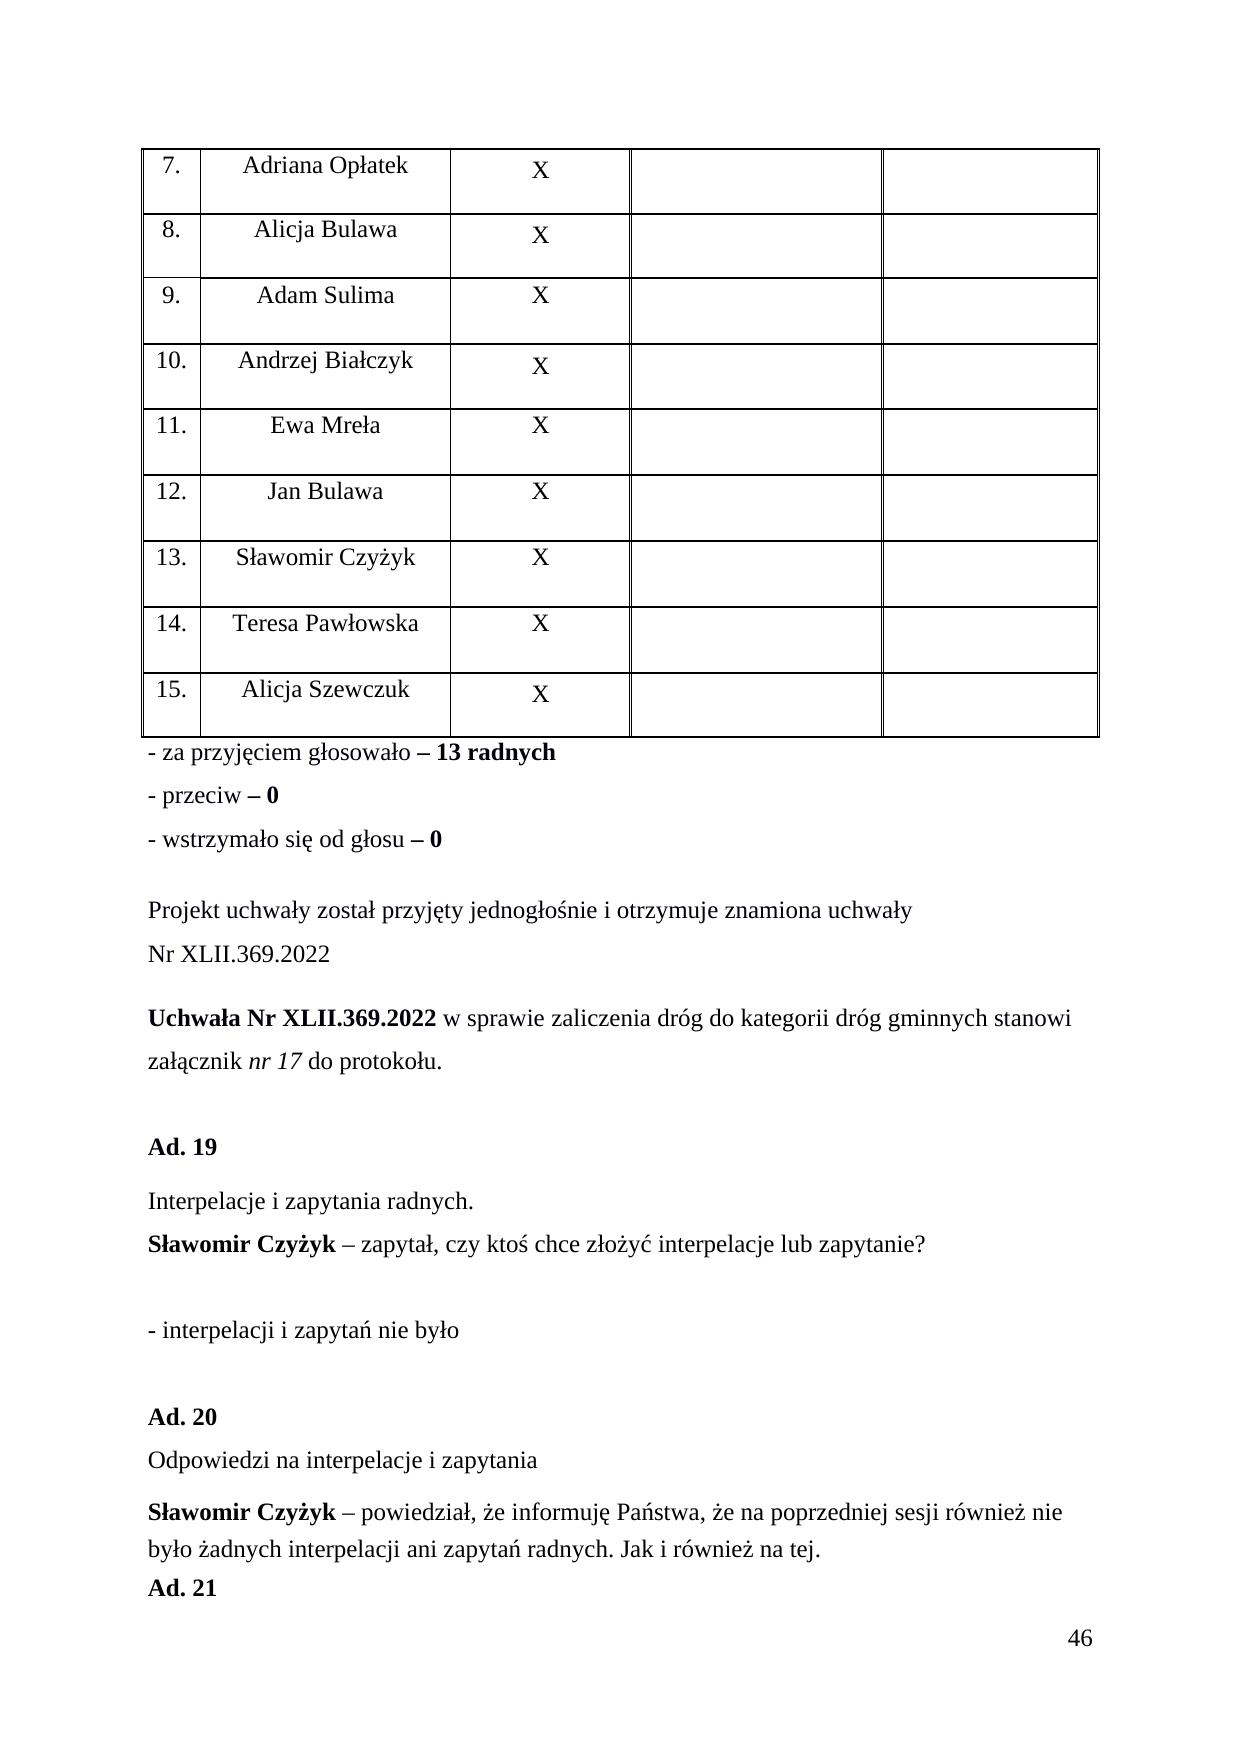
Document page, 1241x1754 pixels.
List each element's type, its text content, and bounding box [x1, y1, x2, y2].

table_cell Jan Bulawa [201, 476, 450, 540]
text Ad. 19 [148, 1132, 1093, 1161]
table_cell [884, 345, 1097, 408]
table_cell [884, 476, 1097, 540]
table_cell [884, 279, 1097, 343]
text - interpelacji i zapytań nie było [148, 1315, 1093, 1344]
text Ad. 20 [148, 1402, 1093, 1430]
text Sławomir Czyżyk – powiedział, że informuję Państwa, że na poprzedniej sesji również nie było żadnych interpelacji ani zapytań radnych. Jak i również na tej. [148, 1488, 1093, 1563]
table_cell [884, 674, 1097, 736]
table_cell 11. [144, 410, 200, 474]
table_cell X [451, 476, 629, 540]
table_cell [632, 476, 881, 540]
text Ad. 21 [148, 1573, 1093, 1602]
table_cell 8. [144, 215, 200, 277]
text - za przyjęciem głosowało – 13 radnych [148, 738, 1093, 766]
table_cell Adriana Opłatek [201, 150, 450, 212]
table_cell [632, 215, 881, 277]
table_cell 13. [144, 542, 200, 606]
table_cell X [451, 542, 629, 606]
table_cell X [451, 410, 629, 474]
table_cell X [451, 608, 629, 672]
table_cell 10. [144, 345, 200, 408]
text Uchwała Nr XLII.369.2022 w sprawie zaliczenia dróg do kategorii dróg gminnych stanowi załącznik nr 17 do protokołu. [148, 1003, 1093, 1074]
text Interpelacje i zapytania radnych. [148, 1186, 1093, 1215]
table_cell [632, 542, 881, 606]
table_cell [632, 410, 881, 474]
table_cell Alicja Szewczuk [201, 674, 450, 736]
table_cell [632, 608, 881, 672]
table_cell 7. [144, 150, 200, 212]
table_cell [632, 150, 881, 212]
text - wstrzymało się od głosu – 0 [148, 824, 1093, 852]
table_cell Sławomir Czyżyk [201, 542, 450, 606]
table_cell [632, 345, 881, 408]
text Odpowiedzi na interpelacje i zapytania [148, 1445, 1093, 1473]
table_cell X [451, 345, 629, 408]
table_cell X [451, 279, 629, 343]
text Sławomir Czyżyk – zapytał, czy ktoś chce złożyć interpelacje lub zapytanie? [148, 1229, 1093, 1258]
table_cell Alicja Bulawa [201, 215, 450, 277]
table_cell 12. [144, 476, 200, 540]
table_cell [884, 542, 1097, 606]
table_cell Ewa Mreła [201, 410, 450, 474]
table_cell Adam Sulima [201, 279, 450, 343]
table_cell Andrzej Białczyk [201, 345, 450, 408]
text - przeciw – 0 [148, 781, 1093, 809]
table_cell [884, 608, 1097, 672]
table_cell [632, 279, 881, 343]
table_cell 9. [144, 278, 200, 343]
table_cell [632, 674, 881, 736]
table_cell 14. [144, 608, 200, 672]
table_cell X [451, 215, 629, 277]
table_cell [884, 215, 1097, 277]
table_cell [884, 150, 1097, 212]
table_cell [884, 410, 1097, 474]
table_cell X [451, 150, 629, 212]
table_cell X [451, 674, 629, 736]
table_cell Teresa Pawłowska [201, 608, 450, 672]
text Projekt uchwały został przyjęty jednogłośnie i otrzymuje znamiona uchwały Nr XLII.369.2022 [148, 896, 1093, 967]
table_cell 15. [144, 674, 200, 736]
